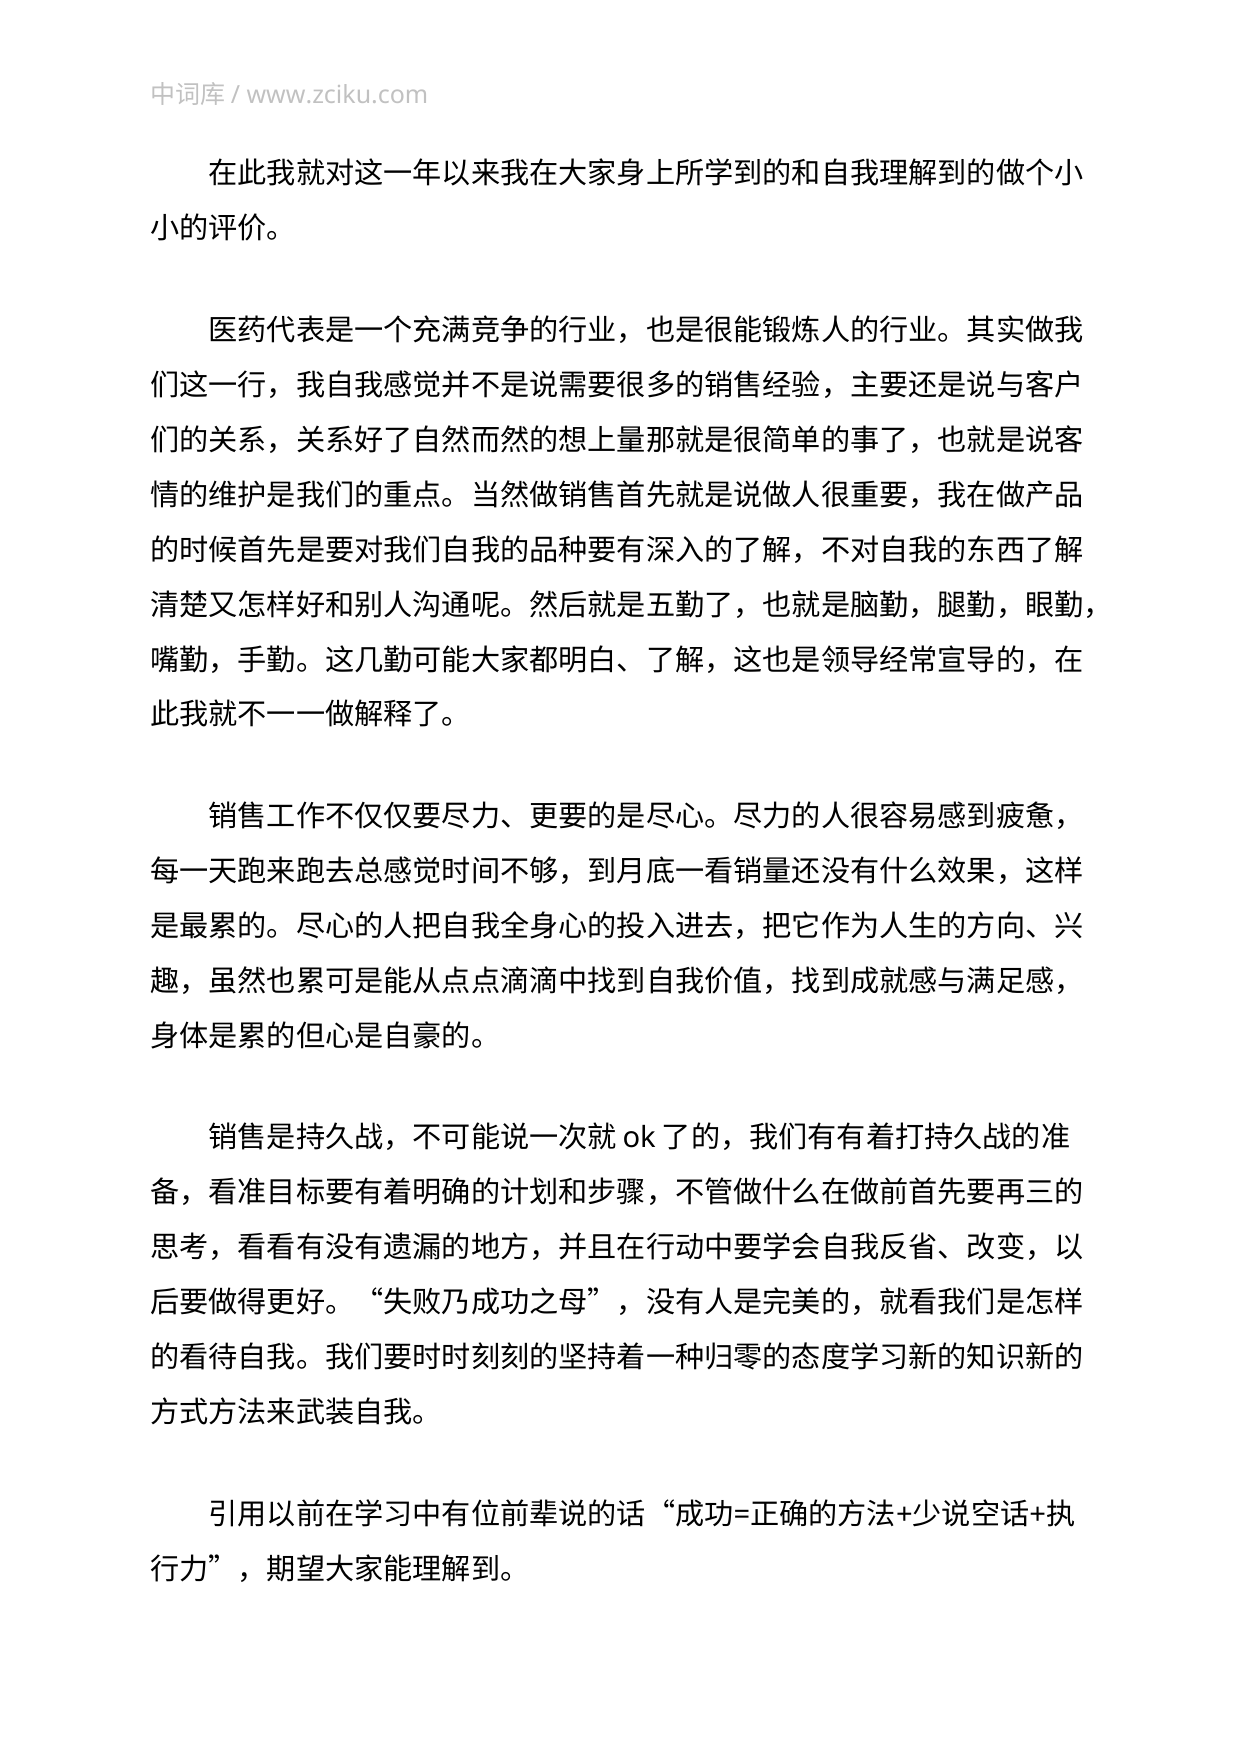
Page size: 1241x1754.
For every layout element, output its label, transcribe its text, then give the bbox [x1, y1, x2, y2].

text 销售工作不仅仅要尽力、更要的是尽心。尽力的人很容易感到疲惫，每一天跑来跑去总感觉时间不够，到月底一看销量还没有什么效果，这样是最累的。尽心的人把自我全身心的投入进去，把它作为人生的方向、兴趣，虽然也累可是能从点点滴滴中找到自我价值，找到成就感与满足感，身体是累的但心是自豪的。 [150, 793, 1090, 1054]
text 销售是持久战，不可能说一次就ok了的，我们有有着打持久战的准备，看准目标要有着明确的计划和步骤，不管做什么在做前首先要再三的思考，看看有没有遗漏的地方，并且在行动中要学会自我反省、改变，以后要做得更好。“失败乃成功之母”，没有人是完美的，就看我们是怎样的看待自我。我们要时时刻刻的坚持着一种归零的态度学习新的知识新的方式方法来武装自我。 [150, 1114, 1090, 1431]
text 在此我就对这一年以来我在大家身上所学到的和自我理解到的做个小小的评价。 [150, 150, 1090, 247]
text 医药代表是一个充满竞争的行业，也是很能锻炼人的行业。其实做我们这一行，我自我感觉并不是说需要很多的销售经验，主要还是说与客户们的关系，关系好了自然而然的想上量那就是很简单的事了，也就是说客情的维护是我们的重点。当然做销售首先就是说做人很重要，我在做产品的时候首先是要对我们自我的品种要有深入的了解，不对自我的东西了解清楚又怎样好和别人沟通呢。然后就是五勤了，也就是脑勤，腿勤，眼勤，嘴勤，手勤。这几勤可能大家都明白、了解，这也是领导经常宣导的，在此我就不一一做解释了。 [150, 307, 1090, 733]
text 引用以前在学习中有位前辈说的话“成功=正确的方法+少说空话+执行力”，期望大家能理解到。 [150, 1490, 1090, 1588]
